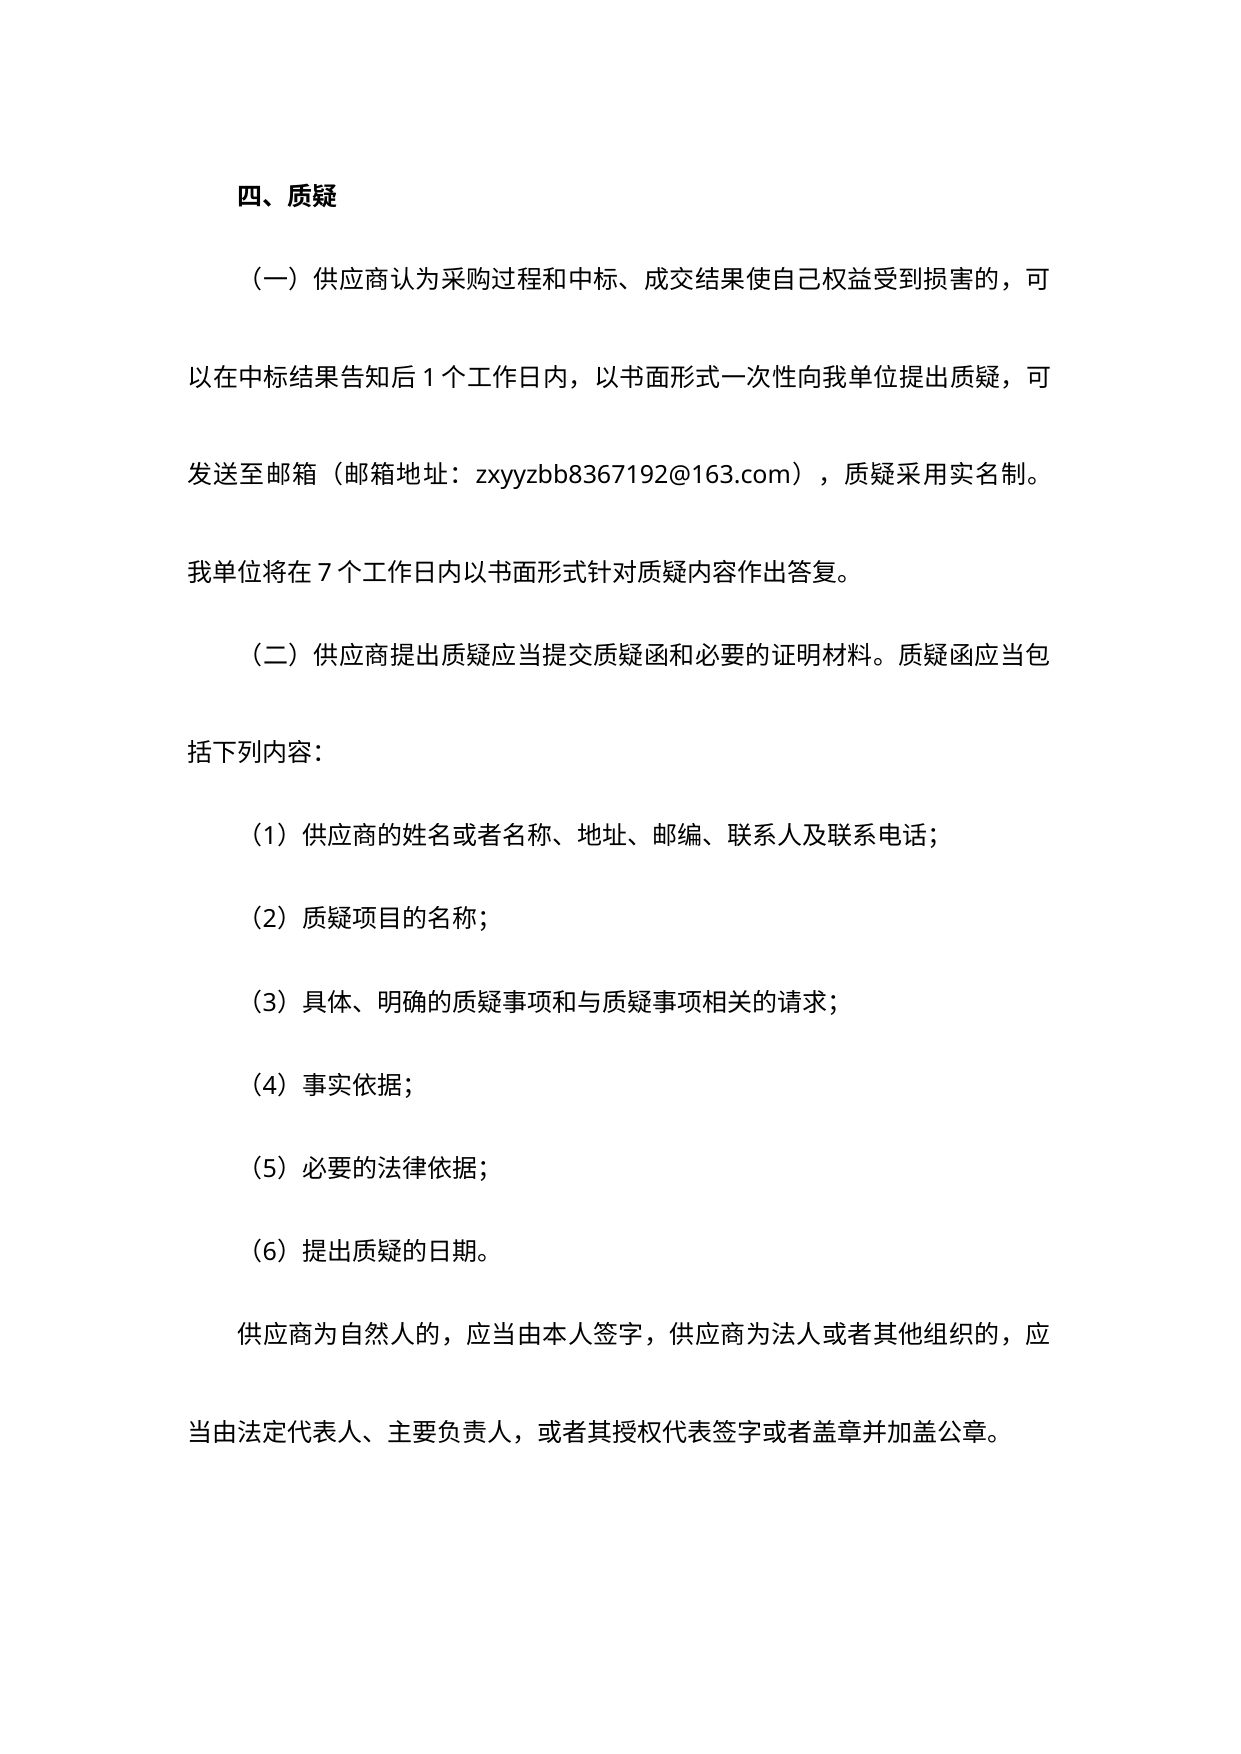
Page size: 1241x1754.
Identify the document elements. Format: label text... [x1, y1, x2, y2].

list （一）供应商认为采购过程和中标、成交结果使自己权益受到损害的，可以在中标结果告知后1个工作日内，以书面形式一次性向我单位提出质疑，可发送至邮箱（邮箱地址：zxyyzbb8367192@163.com），质疑采用实名制。我单位将在7个工作日内以书面形式针对质疑内容作出答复。 [187, 245, 1053, 603]
list （2）质疑项目的名称； [187, 884, 1053, 949]
list （5）必要的法律依据； [187, 1134, 1053, 1199]
list （二）供应商提出质疑应当提交质疑函和必要的证明材料。质疑函应当包括下列内容： [187, 621, 1053, 783]
list （6）提出质疑的日期。 [187, 1217, 1053, 1282]
list （3）具体、明确的质疑事项和与质疑事项相关的请求； [187, 968, 1053, 1033]
list （1）供应商的姓名或者名称、地址、邮编、联系人及联系电话； [187, 801, 1053, 866]
list （4）事实依据； [187, 1051, 1053, 1116]
list 四、质疑 [187, 162, 1053, 227]
list 供应商为自然人的，应当由本人签字，供应商为法人或者其他组织的，应当由法定代表人、主要负责人，或者其授权代表签字或者盖章并加盖公章。 [187, 1300, 1053, 1463]
